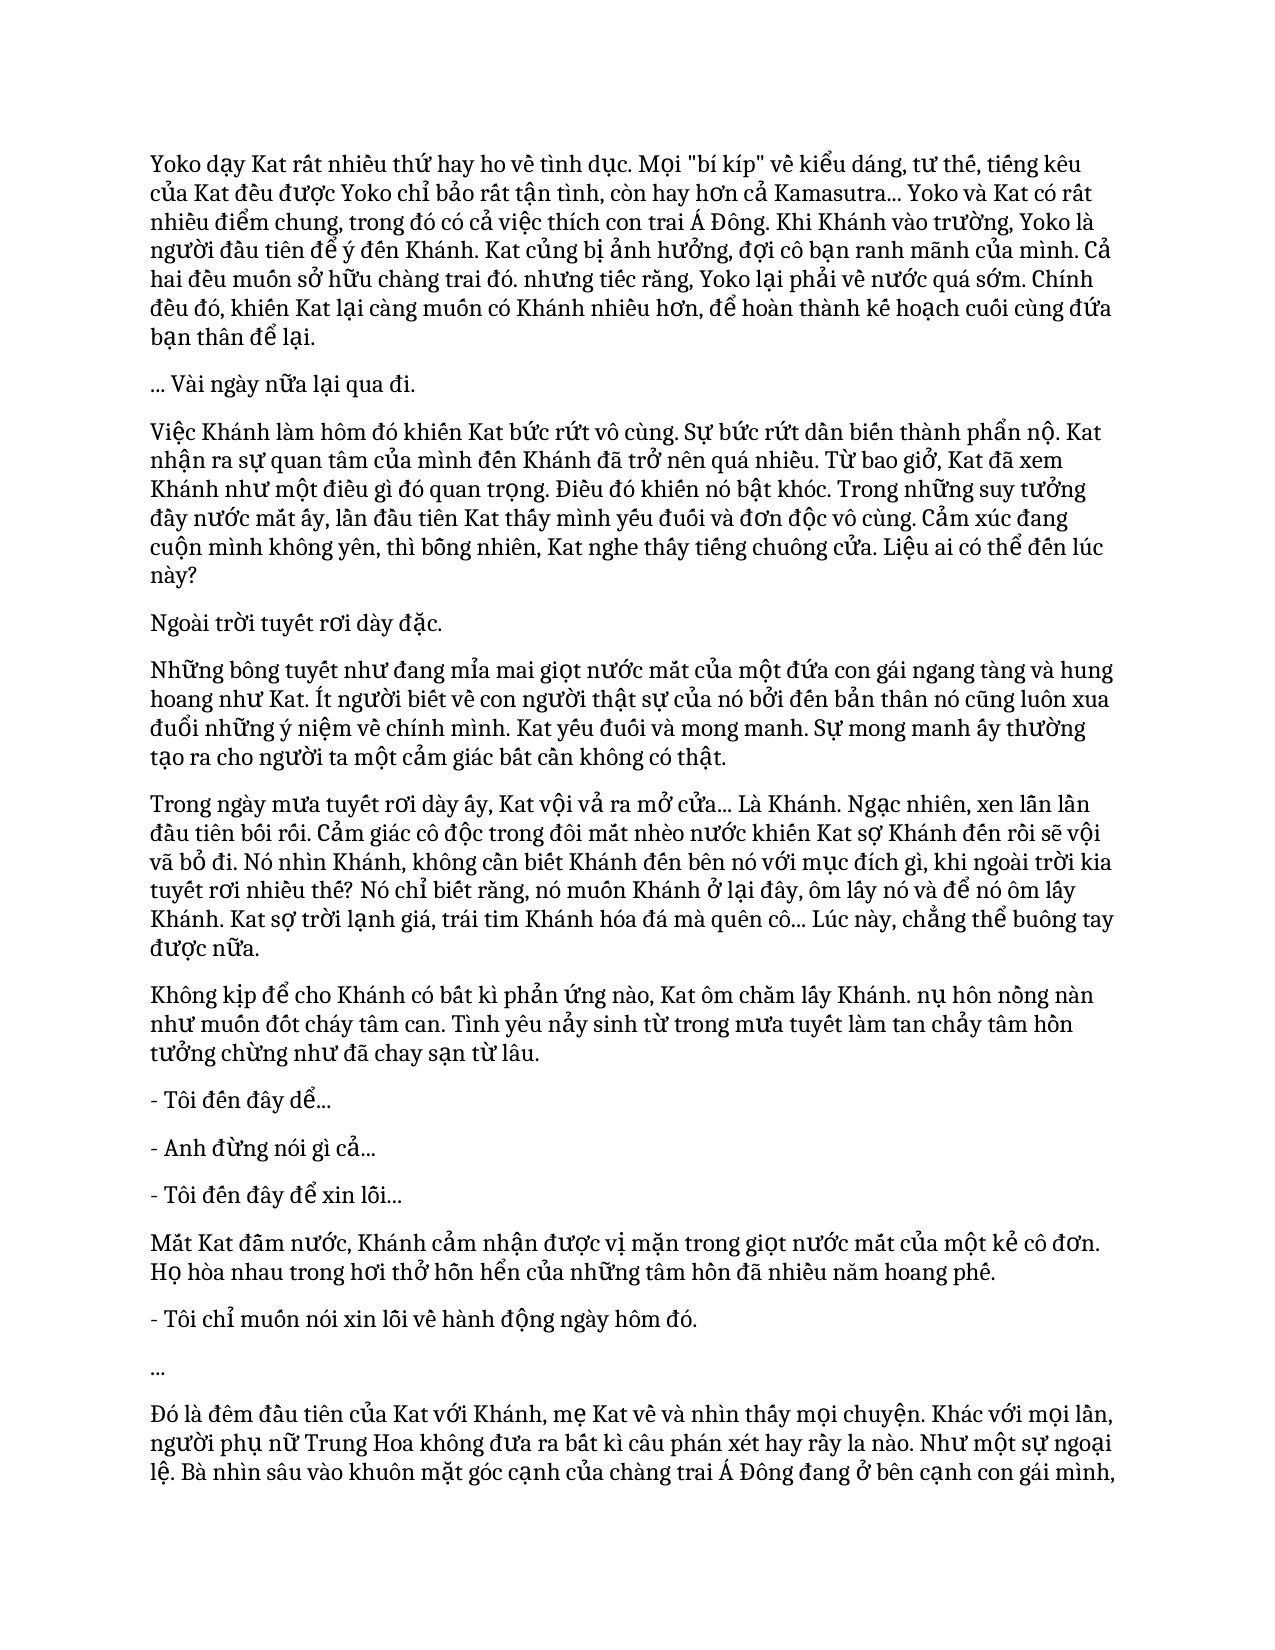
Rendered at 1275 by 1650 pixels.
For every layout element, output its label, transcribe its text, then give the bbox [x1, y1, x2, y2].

text Yoko dạy Kat rất nhiều thứ hay ho về tình dục. Mọi "bí kíp" về kiểu dáng, tư thế, tiếng kêu của Kat đều được Yoko chỉ bảo rất tận tình, còn hay hơn cả Kamasutra... Yoko và Kat có rất nhiều điểm chung, trong đó có cả việc thích con trai Á Đông. Khi Khánh vào trường, Yoko là người đầu tiên để ý đến Khánh. Kat củng bị ảnh hưởng, đợi cô bạn ranh mãnh của mình. Cả hai đều muốn sở hữu chàng trai đó. nhưng tiếc rằng, Yoko lại phải về nước quá sớm. Chính đều đó, khiến Kat lại càng muốn có Khánh nhiều hơn, để hoàn thành kế hoạch cuối cùng đứa bạn thân để lại. [150, 150, 1125, 351]
text Những bông tuyết như đang mỉa mai giọt nước mắt của một đứa con gái ngang tàng và hung hoang như Kat. Ít người biết về con người thật sự của nó bởi đến bản thân nó cũng luôn xua đuổi những ý niệm về chính mình. Kat yếu đuối và mong manh. Sự mong manh ấy thường tạo ra cho người ta một cảm giác bất cần không có thật. [150, 656, 1125, 771]
text ... Vài ngày nữa lại qua đi. [150, 370, 1125, 399]
text Không kịp để cho Khánh có bất kì phản ứng nào, Kat ôm chằm lấy Khánh. nụ hôn nồng nàn như muốn đốt cháy tâm can. Tình yêu nảy sinh từ trong mưa tuyết làm tan chảy tâm hồn tưởng chừng như đã chay sạn từ lâu. [150, 981, 1125, 1067]
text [150, 1400, 1125, 1486]
text Mắt Kat đẫm nước, Khánh cảm nhận được vị mặn trong giọt nước mắt của một kẻ cô đơn. Họ hòa nhau trong hơi thở hỗn hển của những tâm hồn đã nhiều năm hoang phế. [150, 1229, 1125, 1286]
text - Anh đừng nói gì cả... [150, 1134, 1125, 1162]
text - Tôi đến đây dể... [150, 1086, 1125, 1115]
text ... [150, 1352, 1125, 1381]
text Ngoài trời tuyết rơi dày đặc. [150, 609, 1125, 637]
text - Tôi chỉ muốn nói xin lỗi về hành động ngày hôm đó. [150, 1305, 1125, 1334]
text Việc Khánh làm hôm đó khiến Kat bức rứt vô cùng. Sự bức rứt dần biến thành phẩn nộ. Kat nhận ra sự quan tâm của mình đến Khánh đã trở nên quá nhiều. Từ bao giở, Kat đã xem Khánh như một điều gì đó quan trọng. Điều đó khiến nó bật khóc. Trong những suy tưởng đầy nước mắt ấy, lần đầu tiên Kat thấy mình yếu đuối và đơn độc vô cùng. Cảm xúc đang cuộn mình không yên, thì bỗng nhiên, Kat nghe thấy tiếng chuông cửa. Liệu ai có thể đến lúc này? [150, 417, 1125, 590]
text Trong ngày mưa tuyết rơi dày ấy, Kat vội vả ra mở cửa... Là Khánh. Ngạc nhiên, xen lẫn lần đầu tiên bối rối. Cảm giác cô độc trong đôi mắt nhèo nước khiến Kat sợ Khánh đến rồi sẽ vội vã bỏ đi. Nó nhìn Khánh, không cần biết Khánh đến bên nó với mục đích gì, khi ngoài trời kia tuyết rơi nhiều thế? Nó chỉ biết rằng, nó muốn Khánh ở lại đây, ôm lấy nó và để nó ôm lấy Khánh. Kat sợ trời lạnh giá, trái tim Khánh hóa đá mà quên cô... Lúc này, chẳng thể buông tay được nữa. [150, 790, 1125, 962]
text - Tôi đến đây để xin lỗi... [150, 1181, 1125, 1210]
